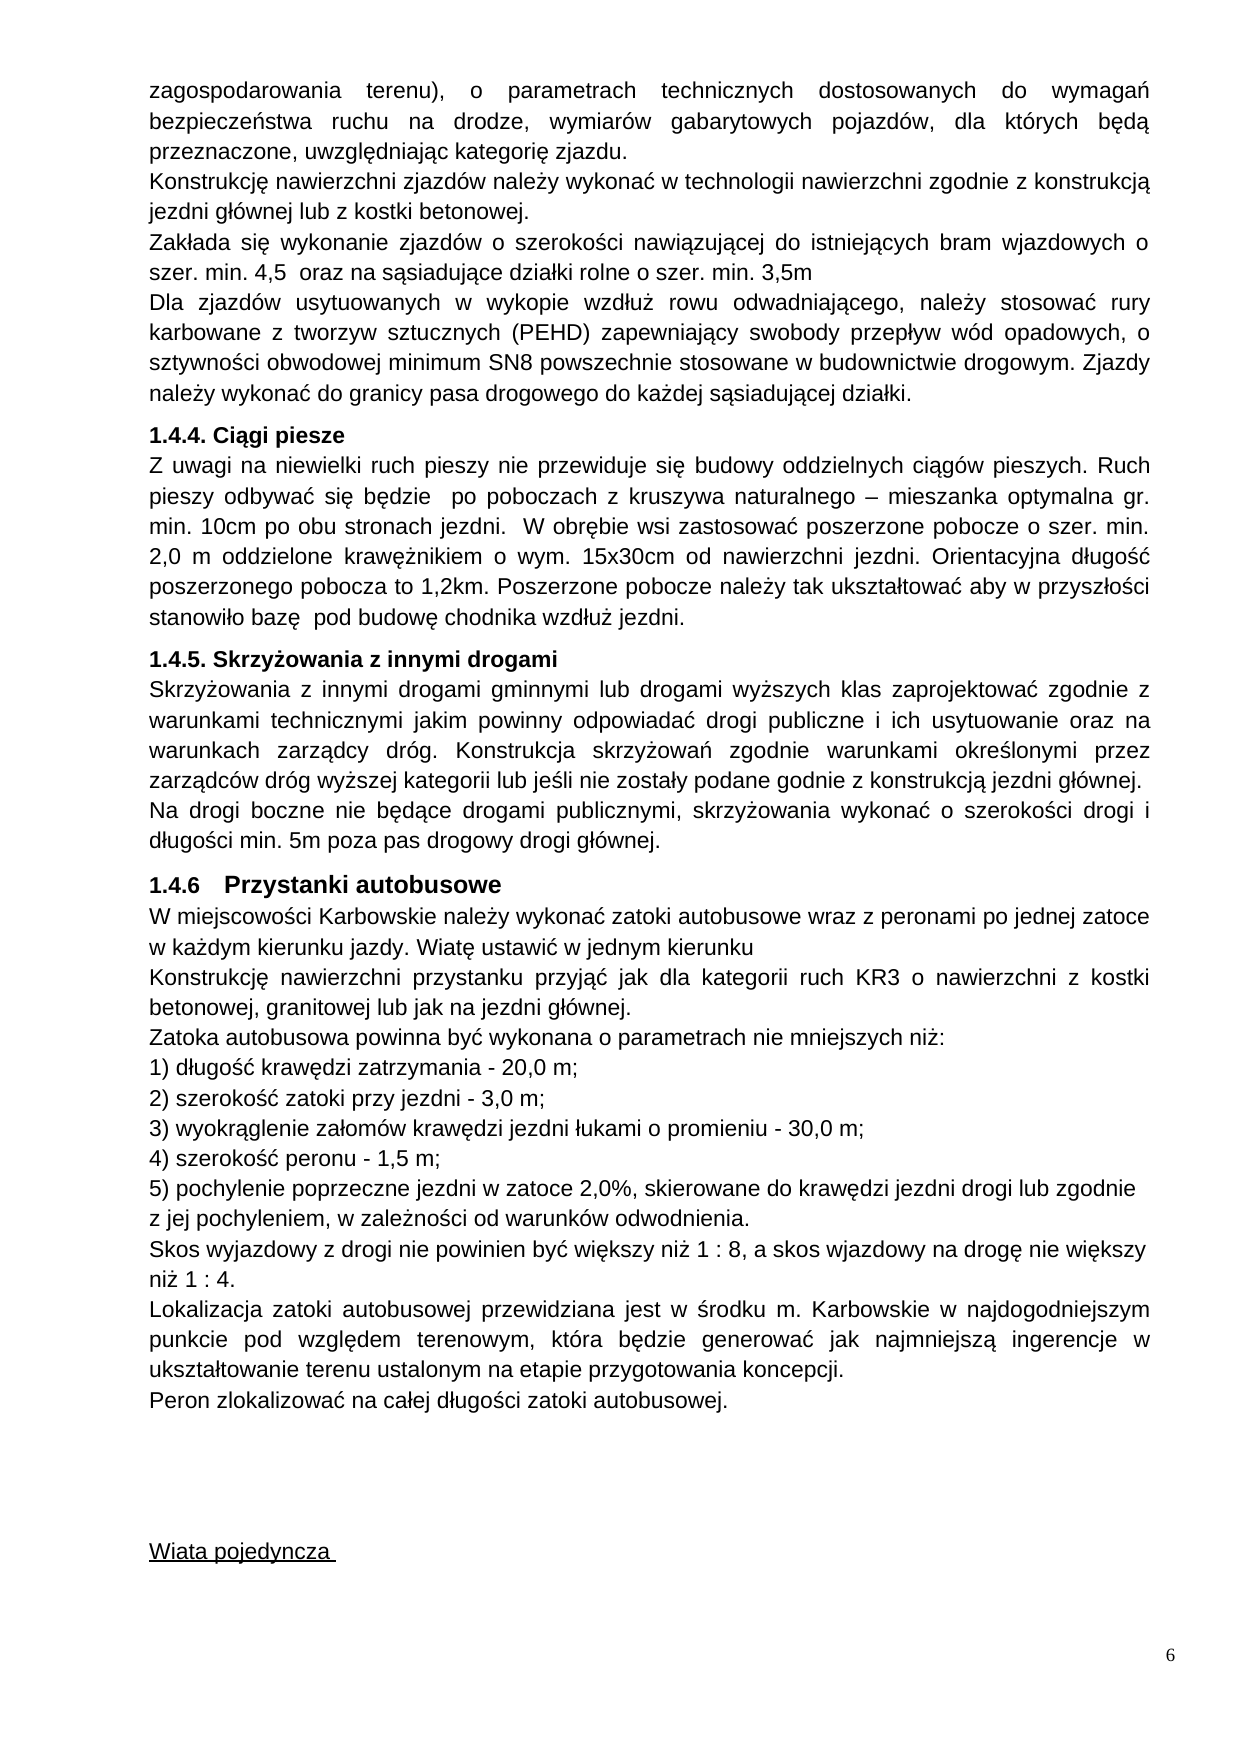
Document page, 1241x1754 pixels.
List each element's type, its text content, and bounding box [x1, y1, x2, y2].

text Skrzyżowania z innymi drogami gminnymi lub drogami wyższych klas zaprojektować zgodnie z warunkami technicznymi jakim powinny odpowiadać drogi publiczne i ich usytuowanie oraz na warunkach zarządcy dróg. Konstrukcja skrzyżowań zgodnie warunkami określonymi przez zarządców dróg wyższej kategorii lub jeśli nie zostały podane godnie z konstrukcją jezdni głównej. [149, 676, 1151, 793]
text Konstrukcję nawierzchni przystanku przyjąć jak dla kategorii ruch KR3 o nawierzchni z kostki betonowej, granitowej lub jak na jezdni głównej. [149, 964, 1151, 1020]
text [149, 77, 1150, 164]
text Konstrukcję nawierzchni zjazdów należy wykonać w technologii nawierzchni zgodnie z konstrukcją jezdni głównej lub z kostki betonowej. [149, 168, 1151, 225]
text Peron zlokalizować na całej długości zatoki autobusowej. [149, 1387, 1151, 1413]
text Dla zjazdów usytuowanych w wykopie wzdłuż rowu odwadniającego, należy stosować rury karbowane z tworzyw sztucznych (PEHD) zapewniający swobody przepływ wód opadowych, o sztywności obwodowej minimum SN8 powszechnie stosowane w budownictwie drogowym. Zjazdy należy wykonać do granicy pasa drogowego do każdej sąsiadującej działki. [149, 289, 1151, 406]
text Lokalizacja zatoki autobusowej przewidziana jest w środku m. Karbowskie w najdogodniejszym punkcie pod względem terenowym, która będzie generować jak najmniejszą ingerencje w ukształtowanie terenu ustalonym na etapie przygotowania koncepcji. [149, 1296, 1151, 1383]
text Zatoka autobusowa powinna być wykonana o parametrach nie mniejszych niż: 1) długość krawędzi zatrzymania - 20,0 m; 2) szerokość zatoki przy jezdni - 3,0 m; 3) wyokrąglenie załomów krawędzi jezdni łukami o promieniu - 30,0 m; 4) szerokość peronu - 1,5 m; 5) pochylenie poprzeczne jezdni w zatoce 2,0%, skierowane do krawędzi jezdni drogi lub zgodnie z jej pochyleniem, w zależności od warunków odwodnienia. Skos wyjazdowy z drogi nie powinien być większy niż 1 : 8, a skos wjazdowy na drogę nie większy niż 1 : 4. [149, 1024, 1151, 1292]
text Na drogi boczne nie będące drogami publicznymi, skrzyżowania wykonać o szerokości drogi i długości min. 5m poza pas drogowy drogi głównej. [149, 797, 1151, 854]
text Zakłada się wykonanie zjazdów o szerokości nawiązującej do istniejących bram wjazdowych o szer. min. 4,5 oraz na sąsiadujące działki rolne o szer. min. 3,5m [149, 228, 1149, 285]
text 1.4.4. Ciągi piesze [149, 422, 1151, 449]
text W miejscowości Karbowskie należy wykonać zatoki autobusowe wraz z peronami po jednej zatoce w każdym kierunku jazdy. Wiatę ustawić w jednym kierunku [149, 903, 1151, 960]
text Z uwagi na niewielki ruch pieszy nie przewiduje się budowy oddzielnych ciągów pieszych. Ruch pieszy odbywać się będzie po poboczach z kruszywa naturalnego – mieszanka optymalna gr. min. 10cm po obu stronach jezdni. W obrębie wsi zastosować poszerzone pobocze o szer. min. 2,0 m oddzielone krawężnikiem o wym. 15x30cm od nawierzchni jezdni. Orientacyjna długość poszerzonego pobocza to 1,2km. Poszerzone pobocze należy tak ukształtować aby w przyszłości stanowiło bazę pod budowę chodnika wzdłuż jezdni. [149, 452, 1151, 630]
text 1.4.5. Skrzyżowania z innymi drogami [149, 646, 1151, 673]
text Wiata pojedyncza [149, 1538, 1151, 1564]
list Przystanki autobusowe [149, 870, 1151, 899]
